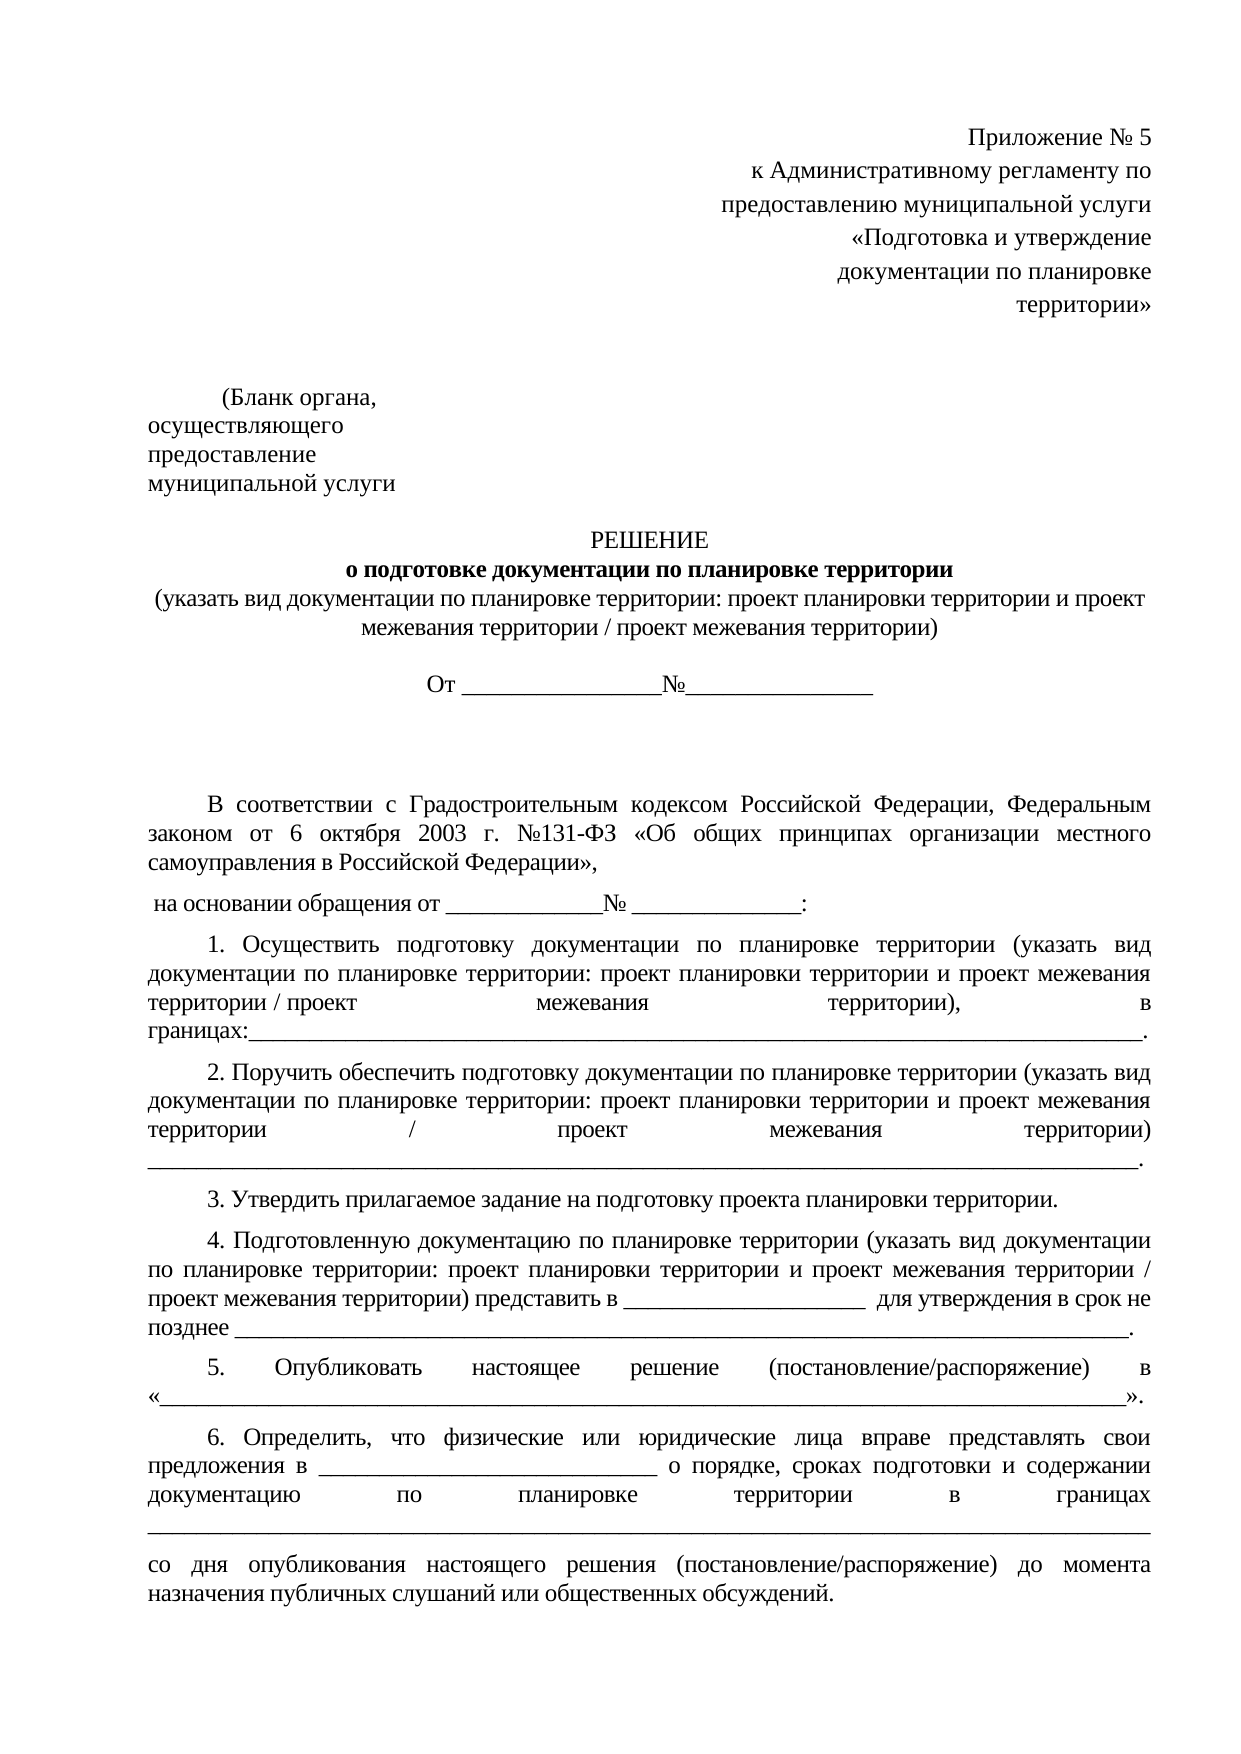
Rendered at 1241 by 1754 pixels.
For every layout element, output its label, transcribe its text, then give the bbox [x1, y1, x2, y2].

text (указать вид документации по планировке территории: проект планировки территории и проект межевания территории / проект межевания территории) [148, 583, 1152, 641]
text муниципальной услуги [148, 468, 1152, 497]
text 2. Поручить обеспечить подготовку документации по планировке территории (указать вид документации по планировке территории: проект планировки территории и проект межевания территории / проект межевания территории) __________________________________________________________________________________. [148, 1057, 1152, 1172]
text 3. Утвердить прилагаемое задание на подготовку проекта планировки территории. [148, 1184, 1152, 1213]
text РЕШЕНИЕ [148, 526, 1152, 554]
text (Бланк органа, осуществляющего предоставление [148, 382, 1152, 468]
text к Административному регламенту по предоставлению муниципальной услуги «Подготовка и утверждение документации по планировке территории» [709, 152, 1152, 319]
text Приложение № 5 [709, 118, 1152, 152]
text 4. Подготовленную документацию по планировке территории (указать вид документации по планировке территории: проект планировки территории и проект межевания территории / проект межевания территории) представить в ____________________ для утверждения в срок не позднее __________________________________________________________________________. [148, 1225, 1152, 1340]
text со дня опубликования настоящего решения (постановление/распоряжение) до момента назначения публичных слушаний или общественных обсуждений. [148, 1549, 1152, 1607]
text 1. Осуществить подготовку документации по планировке территории (указать вид документации по планировке территории: проект планировки территории и проект межевания территории / проект межевания территории), в границах:__________________________________________________________________________. [148, 929, 1152, 1044]
text В соответствии с Градостроительным кодексом Российской Федерации, Федеральным законом от 6 октября 2003 г. №131-ФЗ «Об общих принципах организации местного самоуправления в Российской Федерации», [148, 789, 1152, 875]
text 6. Определить, что физические или юридические лица вправе представлять свои предложения в ____________________________ о порядке, сроках подготовки и содержании документацию по планировке территории в границах ___________________________________________________________________________________ [148, 1422, 1152, 1537]
text 5. Опубликовать настоящее решение (постановление/распоряжение) в «________________________________________________________________________________». [148, 1353, 1152, 1409]
text о подготовке документации по планировке территории [148, 554, 1152, 583]
text От ________________№_______________ [148, 669, 1152, 698]
text на основании обращения от _____________№ ______________: [148, 888, 1152, 917]
